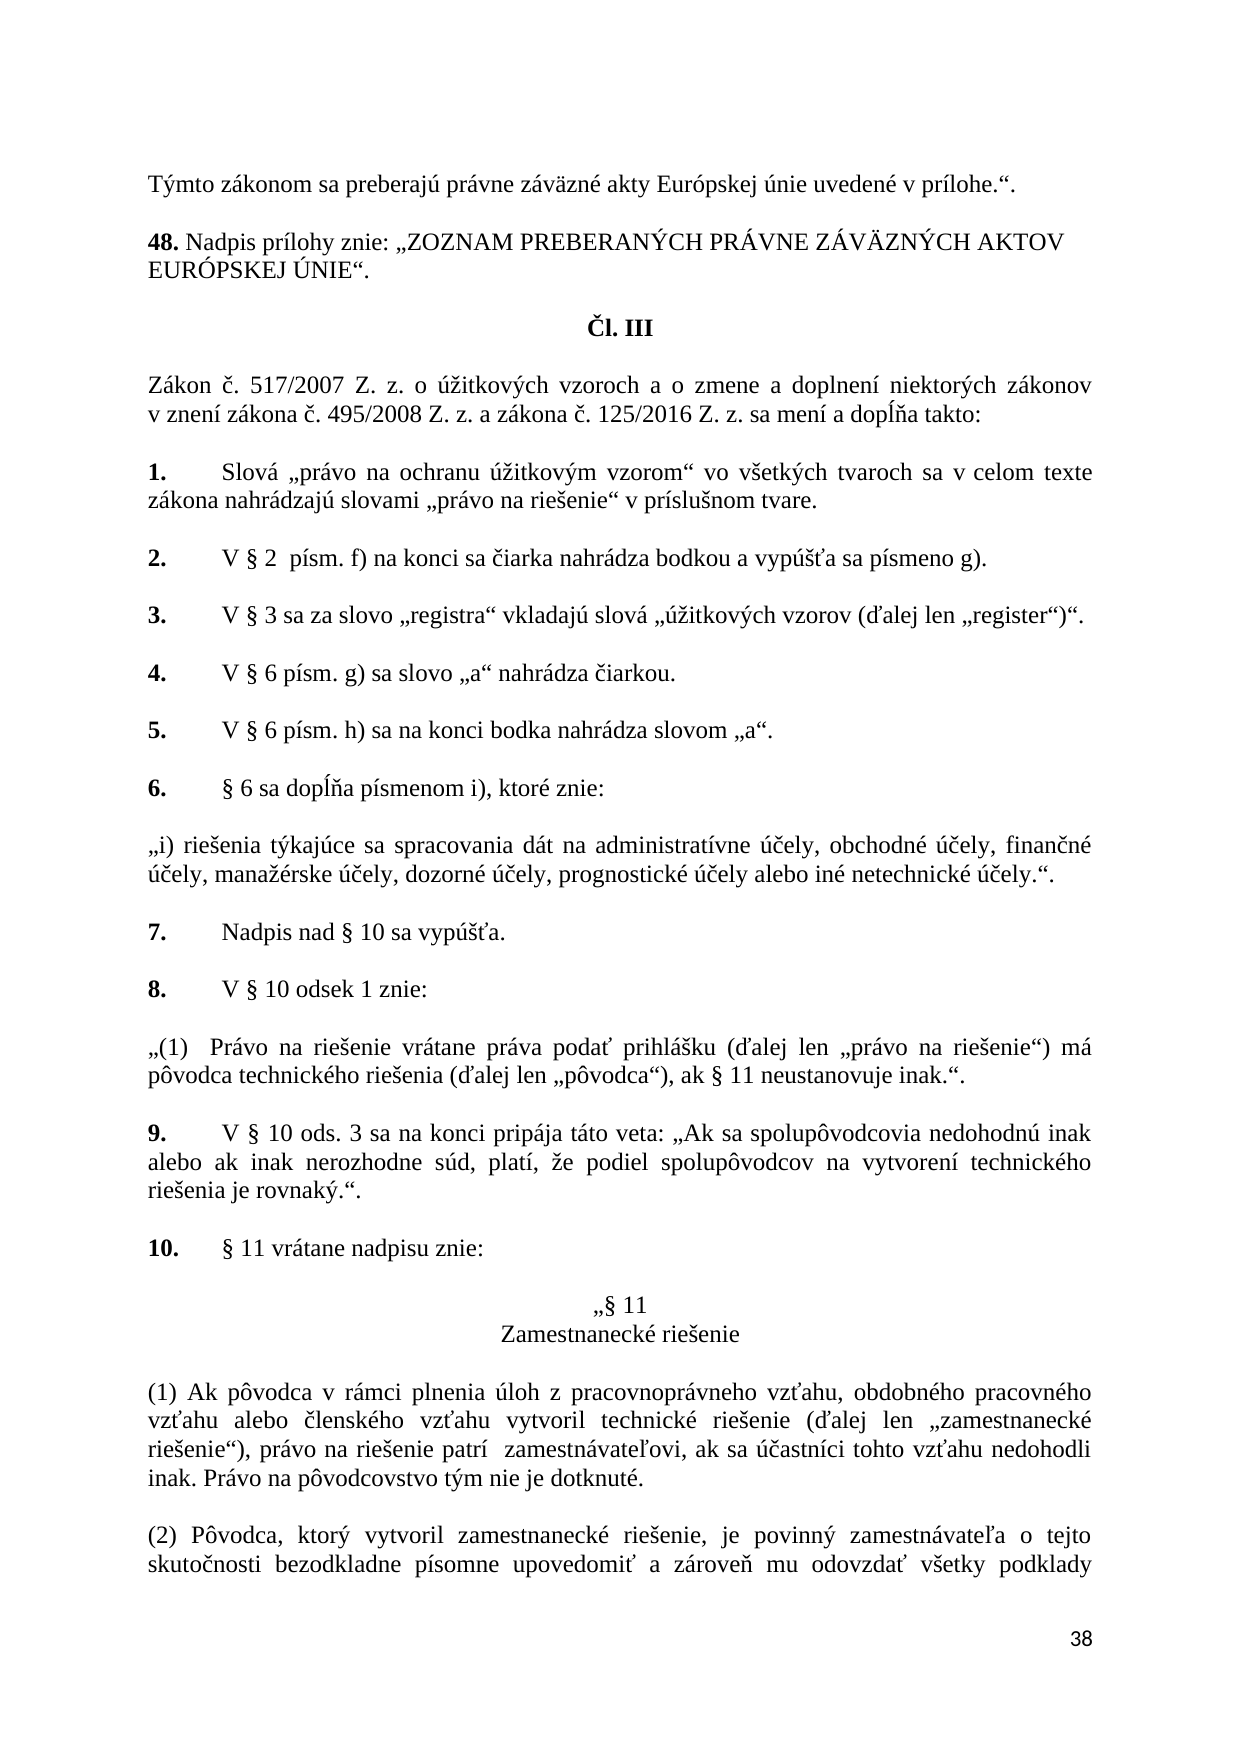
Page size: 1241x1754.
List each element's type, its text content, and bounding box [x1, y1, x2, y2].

text 10. § 11 vrátane nadpisu znie: [148, 1233, 1093, 1262]
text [148, 1521, 1093, 1578]
text Týmto zákonom sa preberajú právne záväzné akty Európskej únie uvedené v prílohe.“. [148, 169, 1093, 198]
text 3. V § 3 sa za slovo „registra“ vkladajú slová „úžitkových vzorov (ďalej len „register“)“. [148, 601, 1093, 629]
text 6. § 6 sa dopĺňa písmenom i), ktoré znie: [148, 773, 1093, 802]
text „§ 11 [148, 1291, 1093, 1319]
text Čl. III [148, 313, 1093, 342]
text 2. V § 2 písm. f) na konci sa čiarka nahrádza bodkou a vypúšťa sa písmeno g). [148, 543, 1093, 572]
text 4. V § 6 písm. g) sa slovo „a“ nahrádza čiarkou. [148, 658, 1093, 687]
text (1) Ak pôvodca v rámci plnenia úloh z pracovnoprávneho vzťahu, obdobného pracovného vzťahu alebo členského vzťahu vytvoril technické riešenie (ďalej len „zamestnanecké riešenie“), právo na riešenie patrí zamestnávateľovi, ak sa účastníci tohto vzťahu nedohodli inak. Právo na pôvodcovstvo tým nie je dotknuté. [148, 1377, 1093, 1492]
text 8. V § 10 odsek 1 znie: [148, 974, 1093, 1003]
text „(1) Právo na riešenie vrátane práva podať prihlášku (ďalej len „právo na riešenie“) má pôvodca technického riešenia (ďalej len „pôvodca“), ak § 11 neustanovuje inak.“. [148, 1032, 1093, 1089]
text Zákon č. 517/2007 Z. z. o úžitkových vzoroch a o zmene a doplnení niektorých zákonov v znení zákona č. 495/2008 Z. z. a zákona č. 125/2016 Z. z. sa mení a dopĺňa takto: [148, 371, 1093, 428]
text 5. V § 6 písm. h) sa na konci bodka nahrádza slovom „a“. [148, 716, 1093, 744]
text „i) riešenia týkajúce sa spracovania dát na administratívne účely, obchodné účely, finančné účely, manažérske účely, dozorné účely, prognostické účely alebo iné netechnické účely.“. [148, 831, 1093, 888]
text 1. Slová „právo na ochranu úžitkovým vzorom“ vo všetkých tvaroch sa v celom texte zákona nahrádzajú slovami „právo na riešenie“ v príslušnom tvare. [148, 457, 1093, 514]
text 9. V § 10 ods. 3 sa na konci pripája táto veta: „Ak sa spolupôvodcovia nedohodnú inak alebo ak inak nerozhodne súd, platí, že podiel spolupôvodcov na vytvorení technického riešenia je rovnaký.“. [148, 1118, 1093, 1204]
text 7. Nadpis nad § 10 sa vypúšťa. [148, 917, 1093, 946]
text Zamestnanecké riešenie [148, 1319, 1093, 1348]
text 48. Nadpis prílohy znie: „ZOZNAM PREBERANÝCH PRÁVNE ZÁVÄZNÝCH AKTOV EURÓPSKEJ ÚNIE“. [148, 227, 1093, 284]
